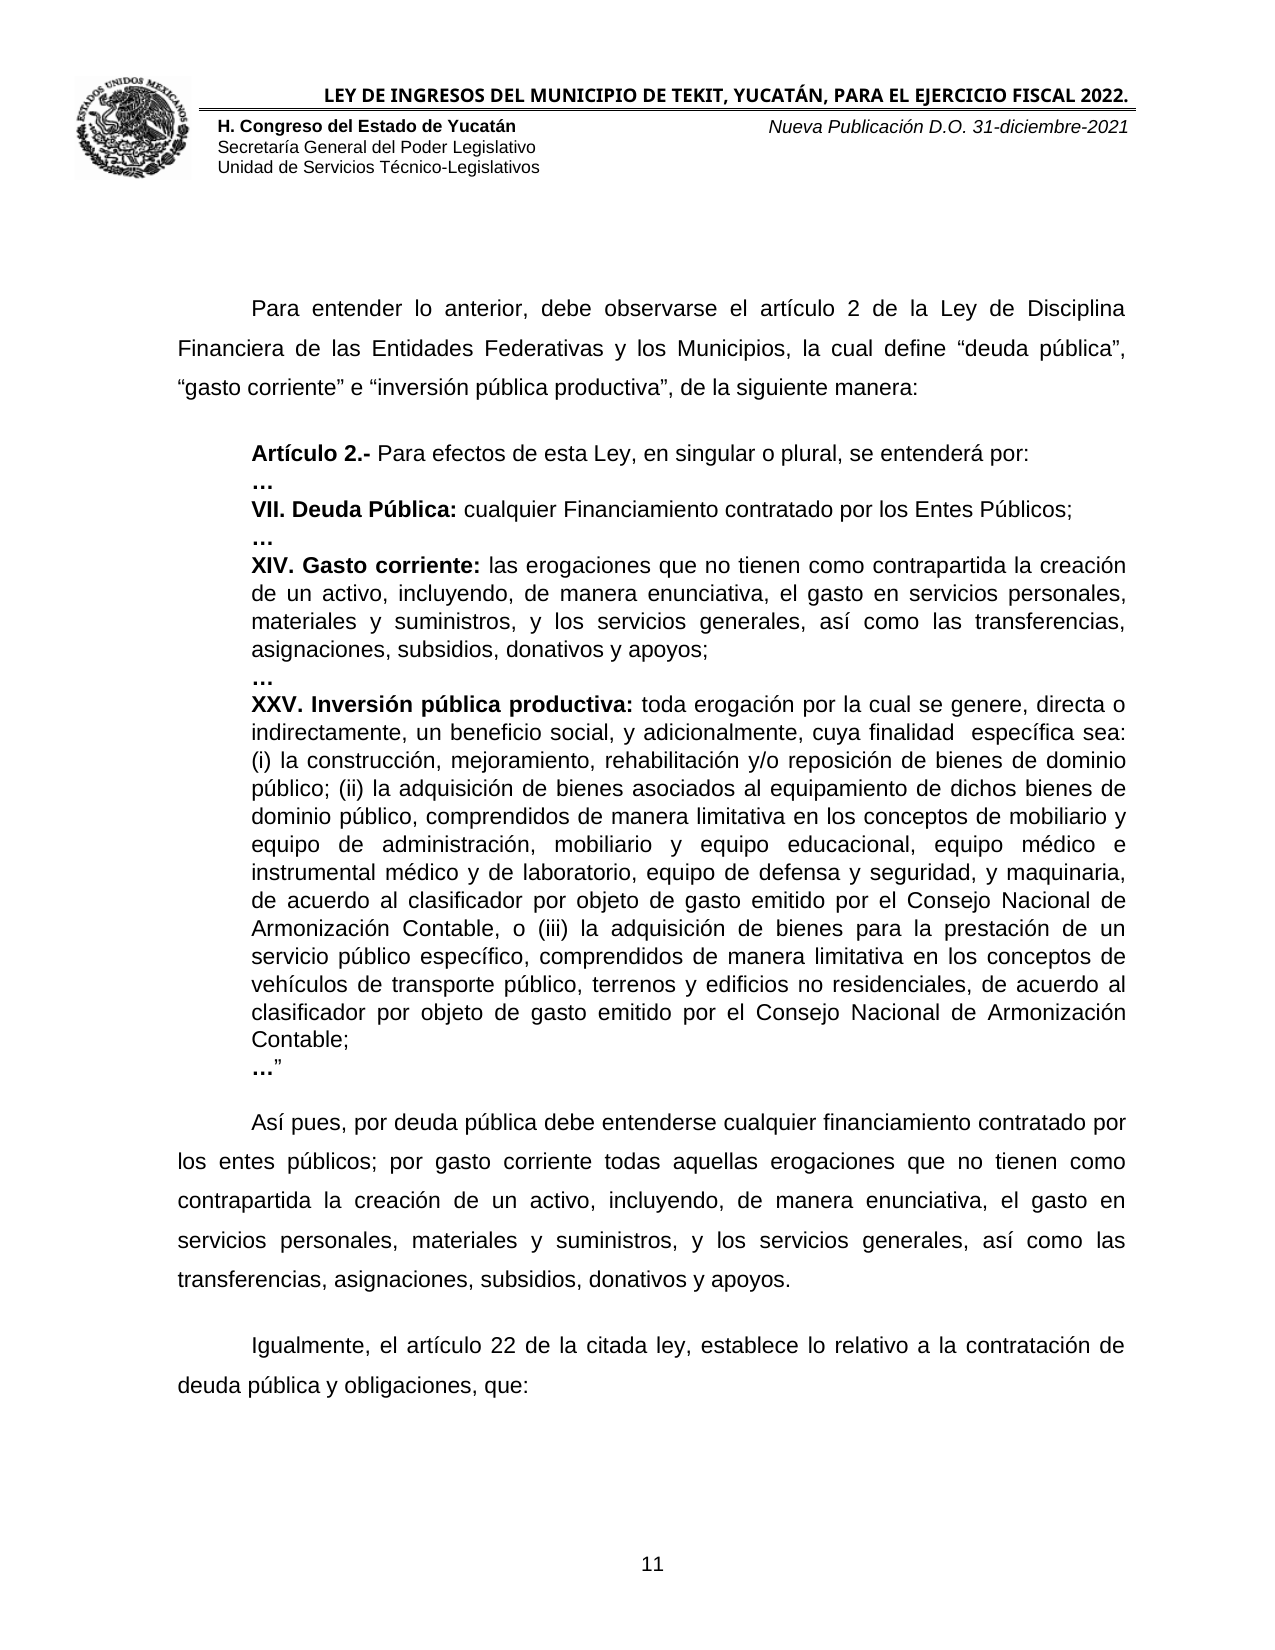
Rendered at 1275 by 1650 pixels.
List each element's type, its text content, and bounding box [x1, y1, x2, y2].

text XIV. Gasto corriente: las erogaciones que no tienen como contrapartida la creación de un activo, incluyendo, de manera enunciativa, el gasto en servicios personales, materiales y suministros, y los servicios generales, así como las transferencias, asignaciones, subsidios, donativos y apoyos; [251, 552, 1127, 662]
text Así pues, por deuda pública debe entenderse cualquier financiamiento contratado por los entes públicos; por gasto corriente todas aquellas erogaciones que no tienen como contrapartida la creación de un activo, incluyendo, de manera enunciativa, el gasto en servicios personales, materiales y suministros, y los servicios generales, así como las transferencias, asignaciones, subsidios, donativos y apoyos. [177, 1108, 1127, 1293]
text Para entender lo anterior, debe observarse el artículo 2 de la Ley de Disciplina Financiera de las Entidades Federativas y los Municipios, la cual define “deuda pública”, “gasto corriente” e “inversión pública productiva”, de la siguiente manera: [177, 295, 1127, 401]
text … [251, 524, 1127, 550]
text … [251, 663, 1127, 690]
text Artículo 2.- Para efectos de esta Ley, en singular o plural, se entenderá por: [251, 440, 1127, 466]
text XXV. Inversión pública productiva: toda erogación por la cual se genere, directa o indirectamente, un beneficio social, y adicionalmente, cuya finalidad específica sea: (i) la construcción, mejoramiento, rehabilitación y/o reposición de bienes de dominio público; (ii) la adquisición de bienes asociados al equipamiento de dichos bienes de dominio público, comprendidos de manera limitativa en los conceptos de mobiliario y equipo de administración, mobiliario y equipo educacional, equipo médico e instrumental médico y de laboratorio, equipo de defensa y seguridad, y maquinaria, de acuerdo al clasificador por objeto de gasto emitido por el Consejo Nacional de Armonización Contable, o (iii) la adquisición de bienes para la prestación de un servicio público específico, comprendidos de manera limitativa en los conceptos de vehículos de transporte público, terrenos y edificios no residenciales, de acuerdo al clasificador por objeto de gasto emitido por el Consejo Nacional de Armonización Contable; [251, 691, 1127, 1053]
text Igualmente, el artículo 22 de la citada ley, establece lo relativo a la contratación de deuda pública y obligaciones, que: [177, 1332, 1127, 1398]
text … [251, 468, 1127, 494]
text VII. Deuda Pública: cualquier Financiamiento contratado por los Entes Públicos; [251, 496, 1127, 522]
text …” [251, 1054, 1127, 1081]
